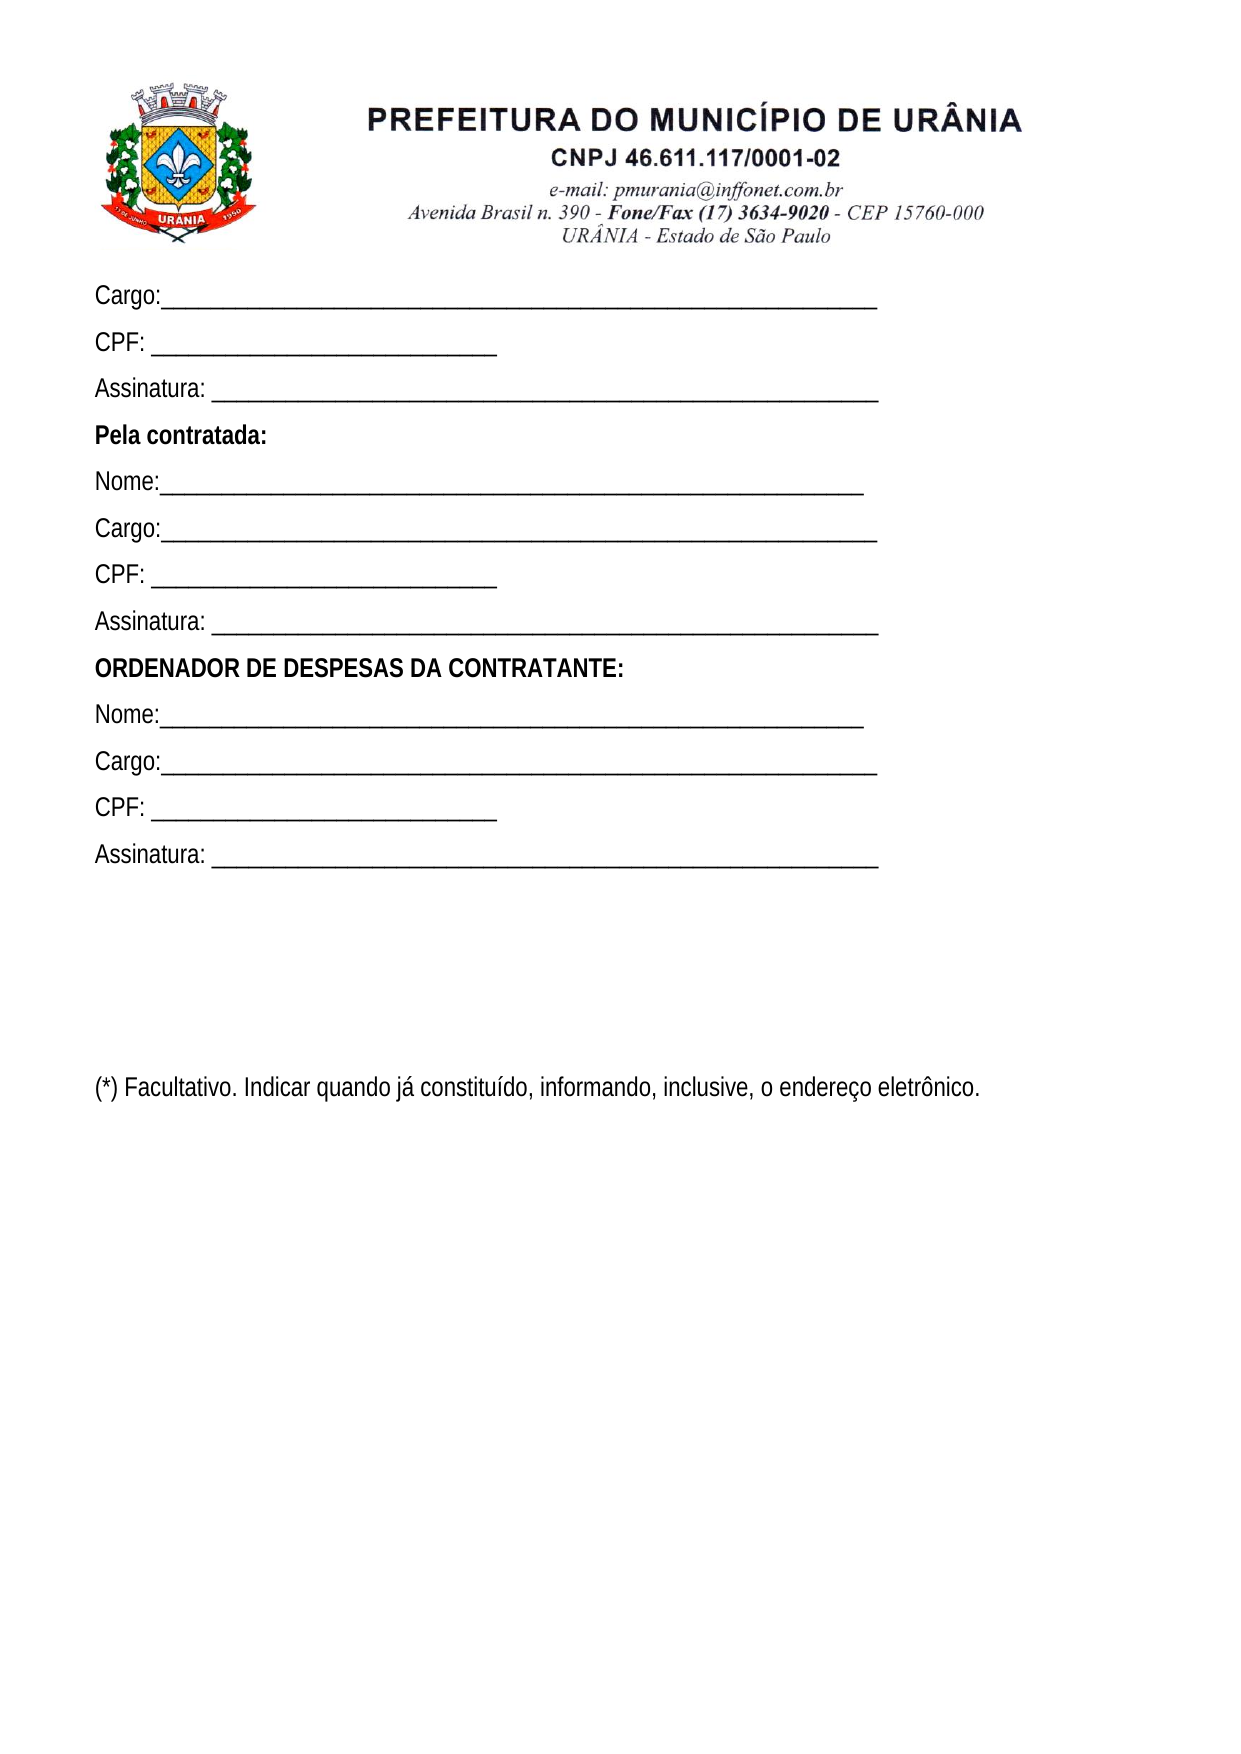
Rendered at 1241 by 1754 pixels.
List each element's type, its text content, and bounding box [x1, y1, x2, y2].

text Nome:_________________________________________________________ Cargo:__________________________________________________________ [94, 698, 1163, 776]
text CPF: ____________________________ [94, 558, 1163, 589]
text (*) Facultativo. Indicar quando já constituído, informando, inclusive, o endereço eletrônico. [94, 1071, 1163, 1102]
text Nome:_________________________________________________________ Cargo:__________________________________________________________ [94, 465, 1163, 543]
text Pela contratada: [94, 419, 1163, 450]
text Assinatura: ______________________________________________________ [94, 372, 1163, 403]
text Assinatura: ______________________________________________________ [94, 605, 1163, 636]
text Assinatura: ______________________________________________________ [94, 838, 1163, 869]
text Nome:_________________________________________________________ Cargo:__________________________________________________________ [94, 279, 1163, 310]
text ORDENADOR DE DESPESAS DA CONTRATANTE: [94, 652, 1163, 683]
picture [94, 75, 1039, 250]
text CPF: ____________________________ [94, 791, 1163, 822]
text CPF: ____________________________ [94, 326, 1163, 357]
